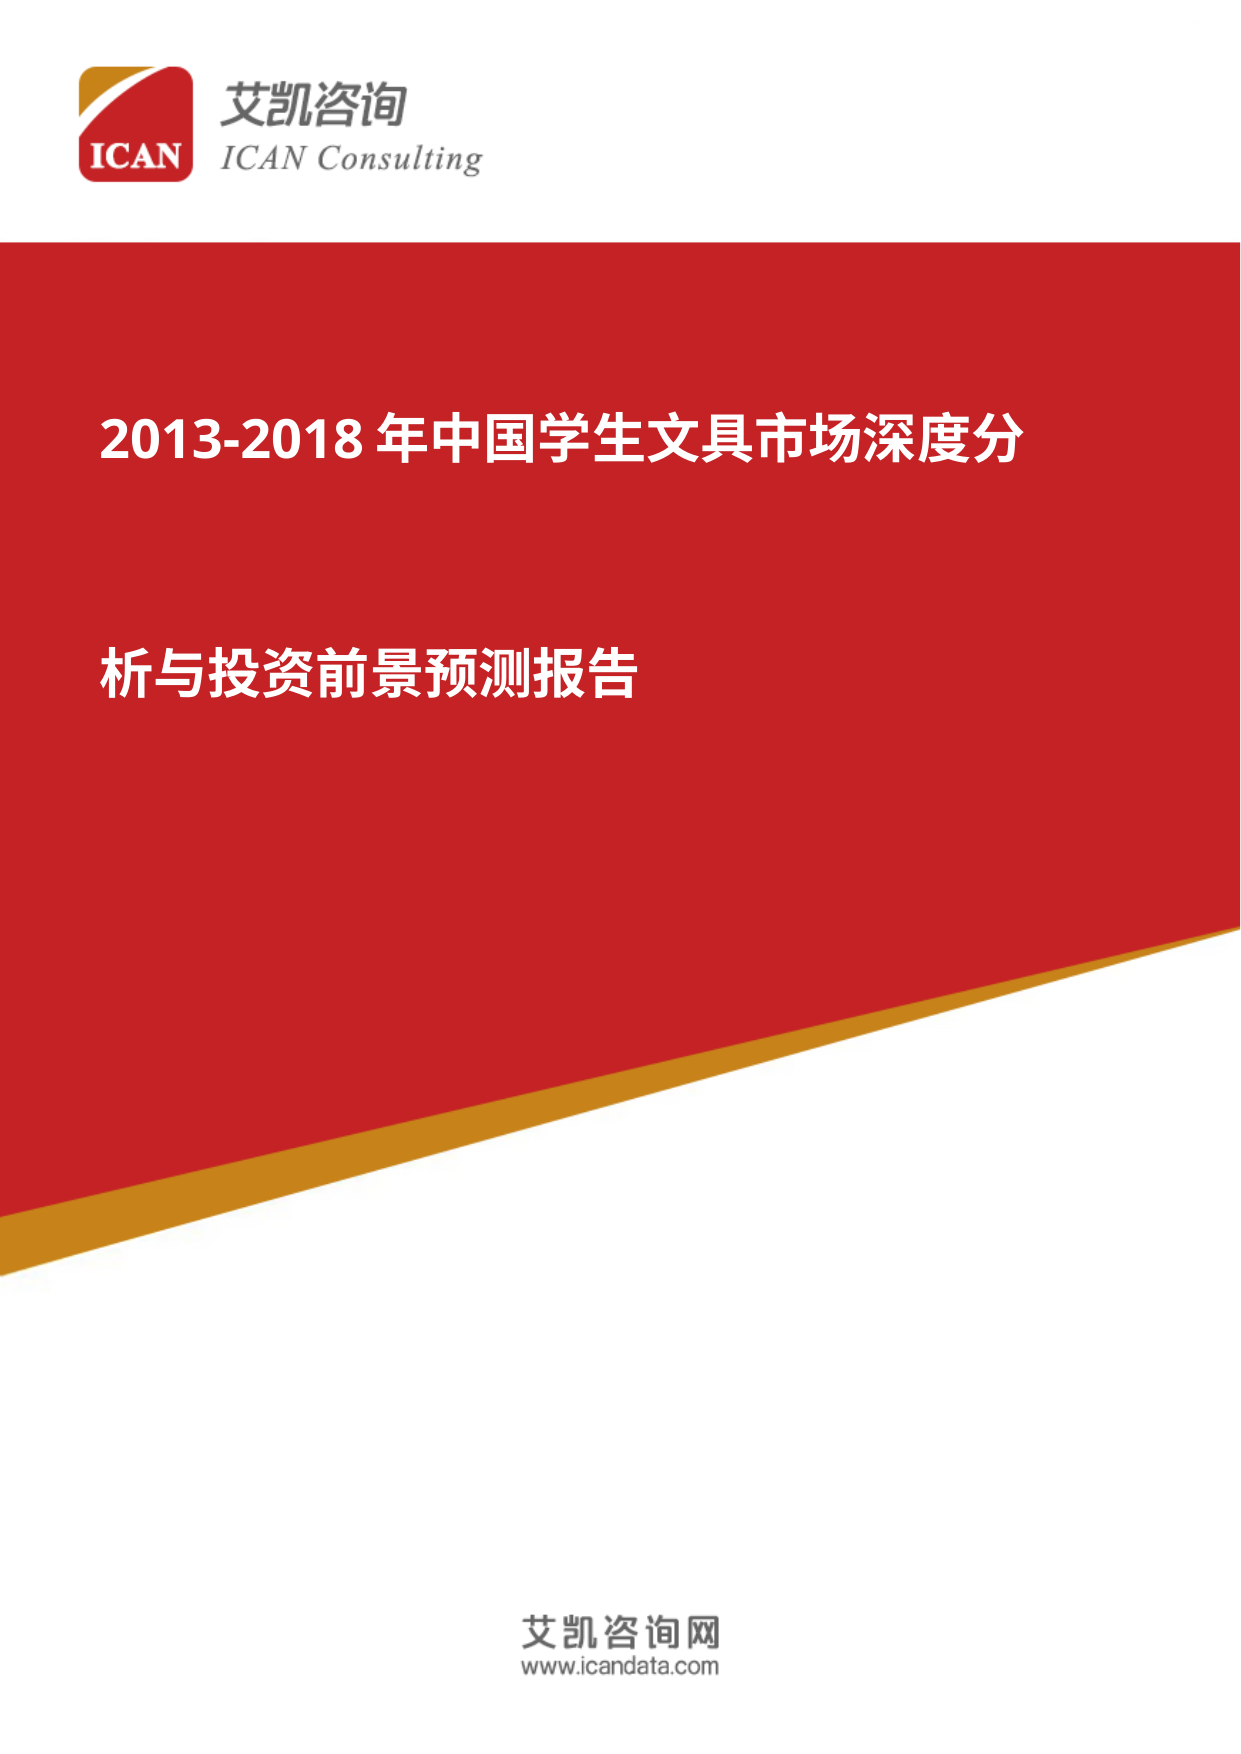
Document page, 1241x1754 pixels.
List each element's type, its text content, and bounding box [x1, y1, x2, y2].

picture [0, 5, 1241, 1754]
subtitle 2013-2018年中国学生文具市场深度分析与投资前景预测报告 [99, 386, 1053, 718]
